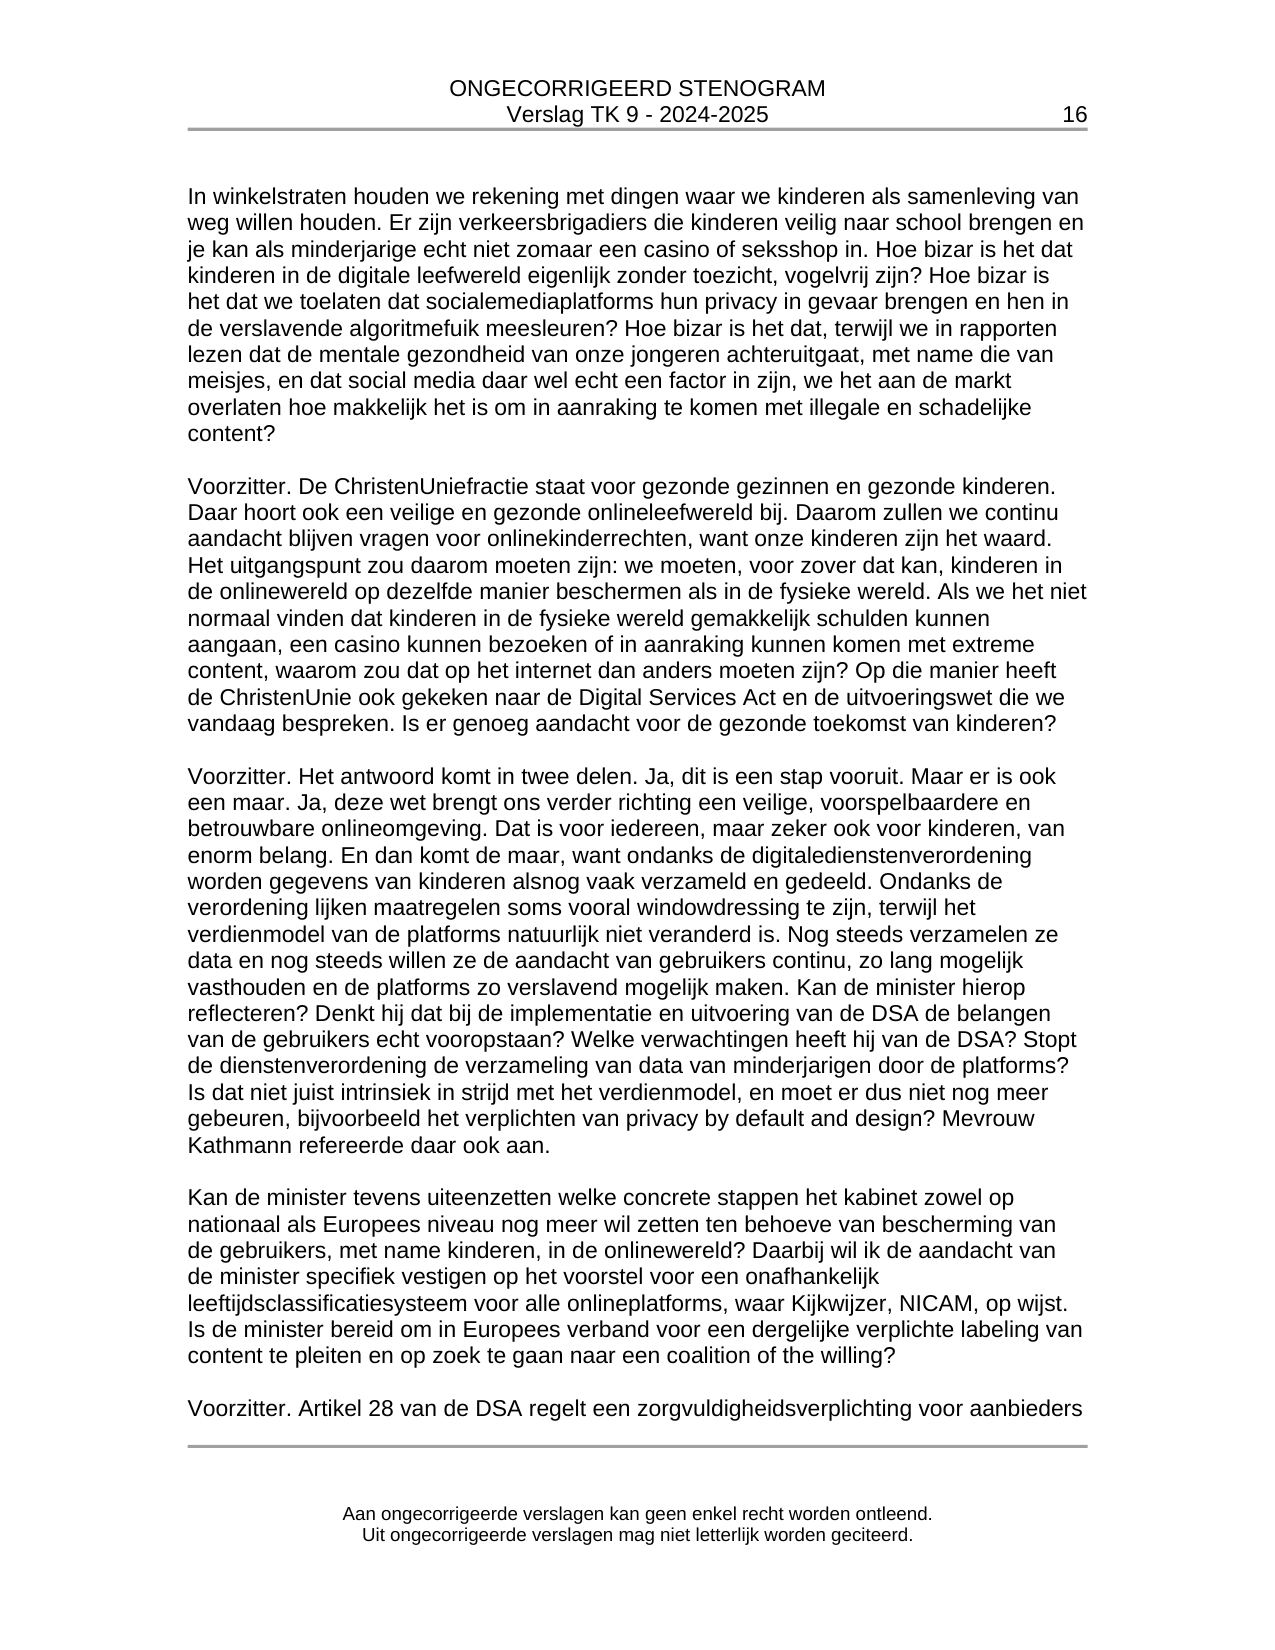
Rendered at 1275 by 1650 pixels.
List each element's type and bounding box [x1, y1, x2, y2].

text [187, 156, 1087, 1421]
